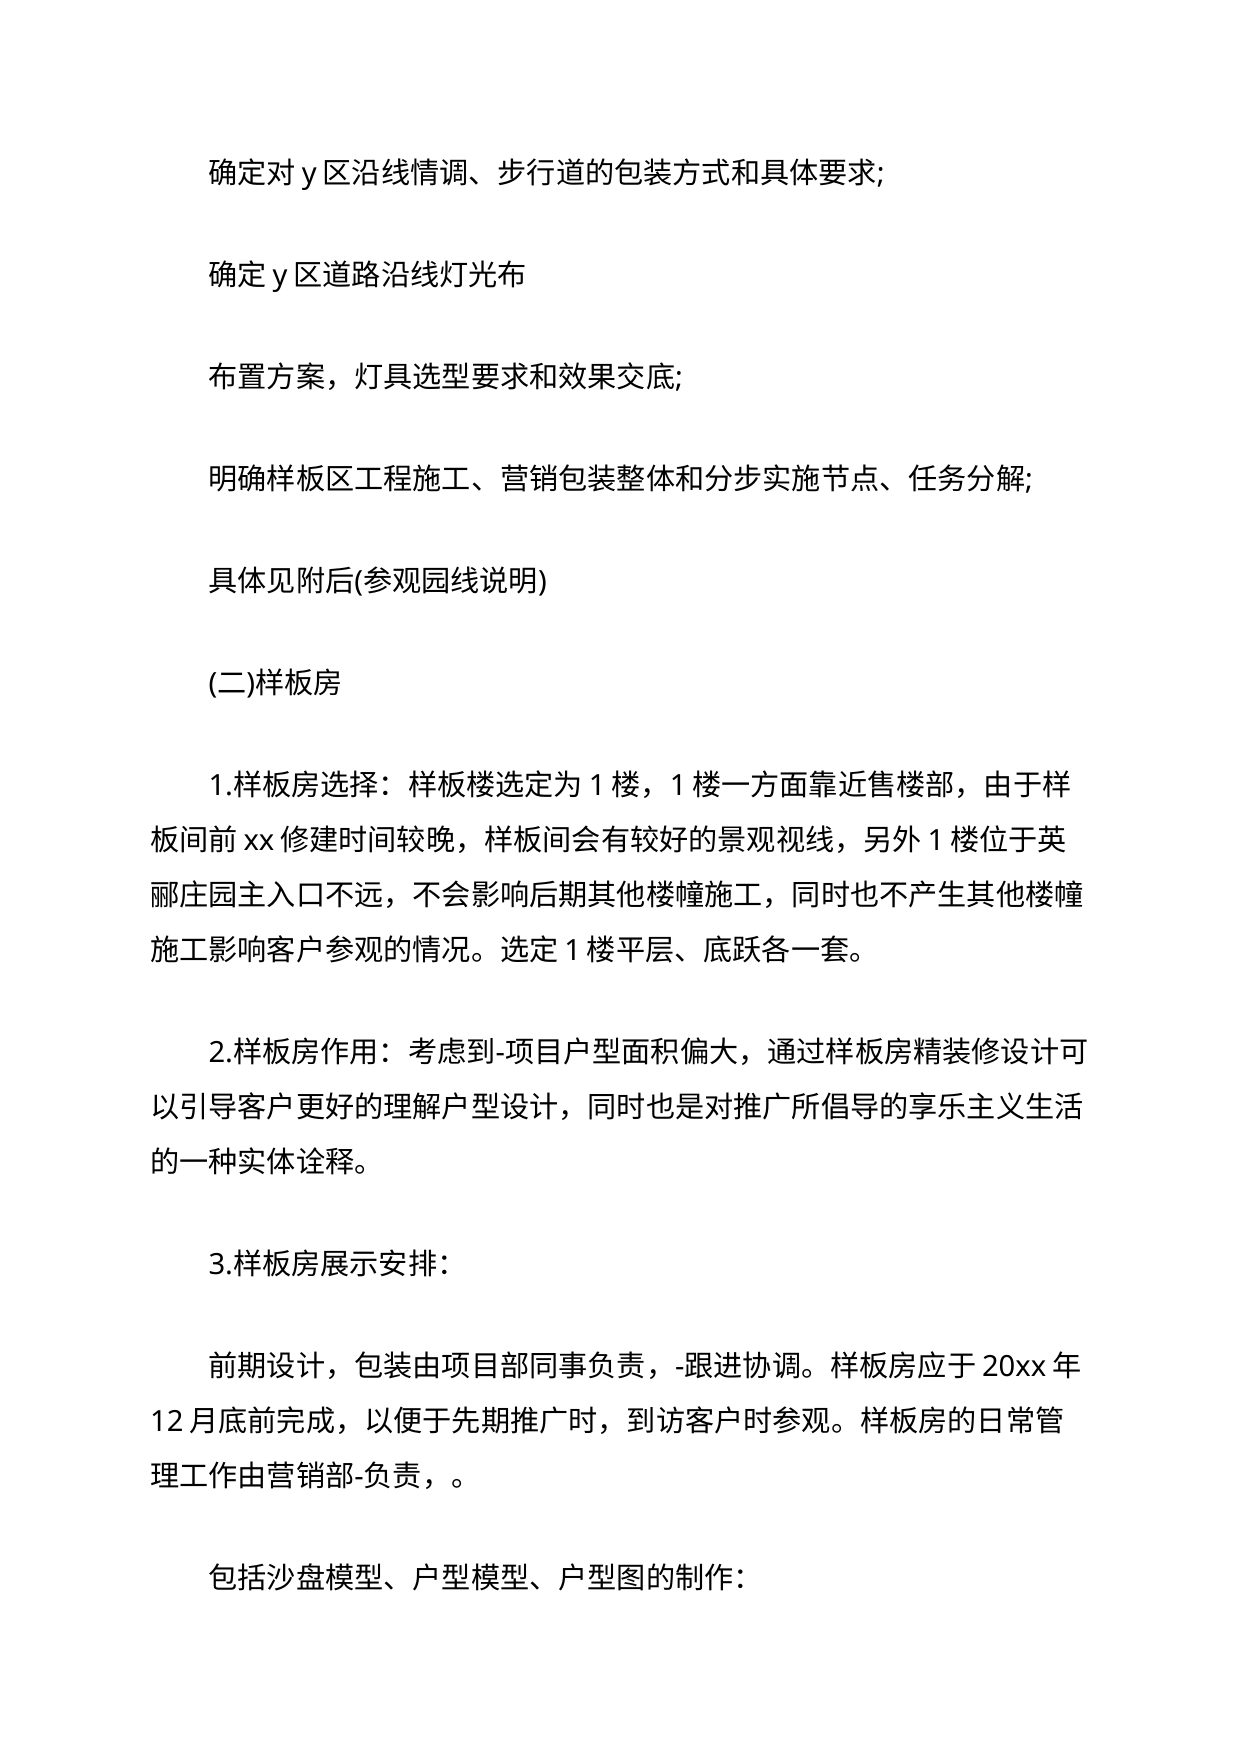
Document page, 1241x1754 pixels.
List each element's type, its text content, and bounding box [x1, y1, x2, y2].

text 布置方案，灯具选型要求和效果交底; [150, 354, 1090, 396]
text 具体见附后(参观园线说明) [150, 558, 1090, 600]
text 1.样板房选择：样板楼选定为1楼，1楼一方面靠近售楼部，由于样板间前xx修建时间较晚，样板间会有较好的景观视线，另外1楼位于英郦庄园主入口不远，不会影响后期其他楼幢施工，同时也不产生其他楼幢施工影响客户参观的情况。选定1楼平层、底跃各一套。 [150, 762, 1090, 969]
text (二)样板房 [150, 660, 1090, 702]
text 3.样板房展示安排： [150, 1240, 1090, 1283]
text 前期设计，包装由项目部同事负责，-跟进协调。样板房应于20xx年12月底前完成，以便于先期推广时，到访客户时参观。样板房的日常管理工作由营销部-负责，。 [150, 1342, 1090, 1495]
text 明确样板区工程施工、营销包装整体和分步实施节点、任务分解; [150, 456, 1090, 498]
text 确定y区道路沿线灯光布 [150, 252, 1090, 294]
text 2.样板房作用：考虑到-项目户型面积偏大，通过样板房精装修设计可以引导客户更好的理解户型设计，同时也是对推广所倡导的享乐主义生活的一种实体诠释。 [150, 1029, 1090, 1181]
text 确定对y区沿线情调、步行道的包装方式和具体要求; [150, 150, 1090, 192]
text 包括沙盘模型、户型模型、户型图的制作： [150, 1554, 1090, 1597]
